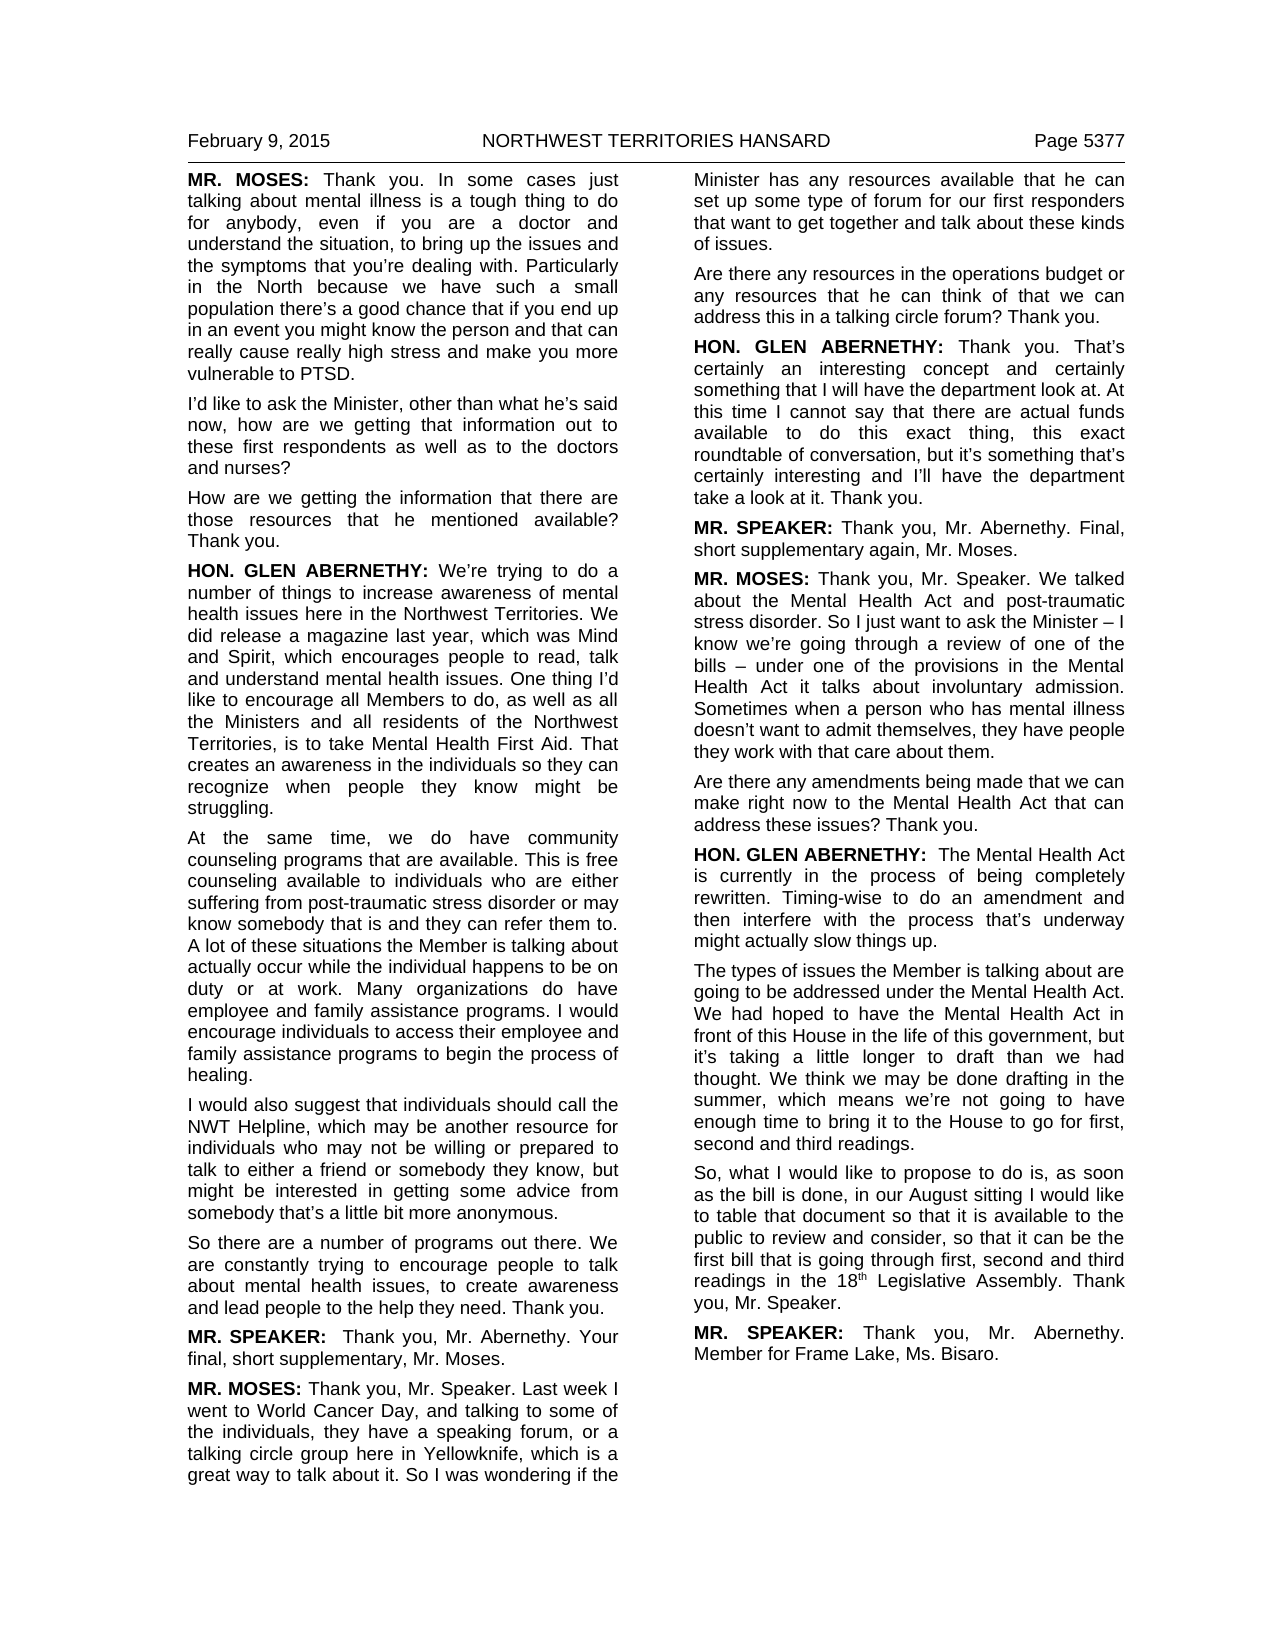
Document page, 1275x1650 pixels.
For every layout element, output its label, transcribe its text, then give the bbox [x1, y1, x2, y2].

text MR. MOSES: Thank you, Mr. Speaker. We talked about the Mental Health Act and post-traumatic stress disorder. So I just want to ask the Minister – I know we’re going through a review of one of the bills – under one of the provisions in the Mental Health Act it talks about involuntary admission. Sometimes when a person who has mental illness doesn’t want to admit themselves, they have people they work with that care about them. [694, 568, 1125, 762]
text MR. MOSES: Thank you. In some cases just talking about mental illness is a tough thing to do for anybody, even if you are a doctor and understand the situation, to bring up the issues and the symptoms that you’re dealing with. Particularly in the North because we have such a small population there’s a good chance that if you end up in an event you might know the person and that can really cause really high stress and make you more vulnerable to PTSD. [187, 168, 619, 384]
text Are there any resources in the operations budget or any resources that he can think of that we can address this in a talking circle forum? Thank you. [694, 263, 1125, 328]
text I would also suggest that individuals should call the NWT Helpline, which may be another resource for individuals who may not be willing or prepared to talk to either a friend or somebody they know, but might be interested in getting some advice from somebody that’s a little bit more anonymous. [187, 1094, 619, 1223]
text HON. GLEN ABERNETHY: Thank you. That’s certainly an interesting concept and certainly something that I will have the department look at. At this time I cannot say that there are actual funds available to do this exact thing, this exact roundtable of conversation, but it’s something that’s certainly interesting and I’ll have the department take a look at it. Thank you. [694, 336, 1125, 508]
text HON. GLEN ABERNETHY: We’re trying to do a number of things to increase awareness of mental health issues here in the Northwest Territories. We did release a magazine last year, which was Mind and Spirit, which encourages people to read, talk and understand mental health issues. One thing I’d like to encourage all Members to do, as well as all the Ministers and all residents of the Northwest Territories, is to take Mental Health First Aid. That creates an awareness in the individuals so they can recognize when people they know might be struggling. [187, 560, 619, 819]
text MR. MOSES: Thank you, Mr. Speaker. Last week I went to World Cancer Day, and talking to some of the individuals, they have a speaking forum, or a talking circle group here in Yellowknife, which is a great way to talk about it. So I was wondering if the Minister has any resources available that he can set up some type of forum for our first responders that want to get together and talk about these kinds of issues. [187, 1378, 619, 1486]
text HON. GLEN ABERNETHY: The Mental Health Act is currently in the process of being completely rewritten. Timing-wise to do an amendment and then interfere with the process that’s underway might actually slow things up. [694, 844, 1125, 951]
text MR. SPEAKER: Thank you, Mr. Abernethy. Member for Frame Lake, Ms. Bisaro. [694, 1321, 1125, 1364]
text MR. SPEAKER: Thank you, Mr. Abernethy. Final, short supplementary again, Mr. Moses. [694, 517, 1125, 560]
text At the same time, we do have community counseling programs that are available. This is free counseling available to individuals who are either suffering from post-traumatic stress disorder or may know somebody that is and they can refer them to. A lot of these situations the Member is talking about actually occur while the individual happens to be on duty or at work. Many organizations do have employee and family assistance programs. I would encourage individuals to access their employee and family assistance programs to begin the process of healing. [187, 827, 619, 1086]
text So there are a number of programs out there. We are constantly trying to encourage people to talk about mental health issues, to create awareness and lead people to the help they need. Thank you. [187, 1232, 619, 1318]
text How are we getting the information that there are those resources that he mentioned available? Thank you. [187, 487, 619, 552]
text MR. MOSES: Thank you, Mr. Speaker. Last week I went to World Cancer Day, and talking to some of the individuals, they have a speaking forum, or a talking circle group here in Yellowknife, which is a great way to talk about it. So I was wondering if the Minister has any resources available that he can set up some type of forum for our first responders that want to get together and talk about these kinds of issues. [694, 168, 1125, 254]
text MR. SPEAKER: Thank you, Mr. Abernethy. Your final, short supplementary, Mr. Moses. [187, 1326, 619, 1369]
text I’d like to ask the Minister, other than what he’s said now, how are we getting that information out to these first respondents as well as to the doctors and nurses? [187, 392, 619, 478]
text The types of issues the Member is talking about are going to be addressed under the Mental Health Act. We had hoped to have the Mental Health Act in front of this House in the life of this government, but it’s taking a little longer to draft than we had thought. We think we may be done drafting in the summer, which means we’re not going to have enough time to bring it to the House to go for first, second and third readings. [694, 960, 1125, 1154]
text Are there any amendments being made that we can make right now to the Mental Health Act that can address these issues? Thank you. [694, 771, 1125, 835]
text So, what I would like to propose to do is, as soon as the bill is done, in our August sitting I would like to table that document so that it is available to the public to review and consider, so that it can be the first bill that is going through first, second and third readings in the 18th Legislative Assembly. Thank you, Mr. Speaker. [694, 1162, 1125, 1313]
